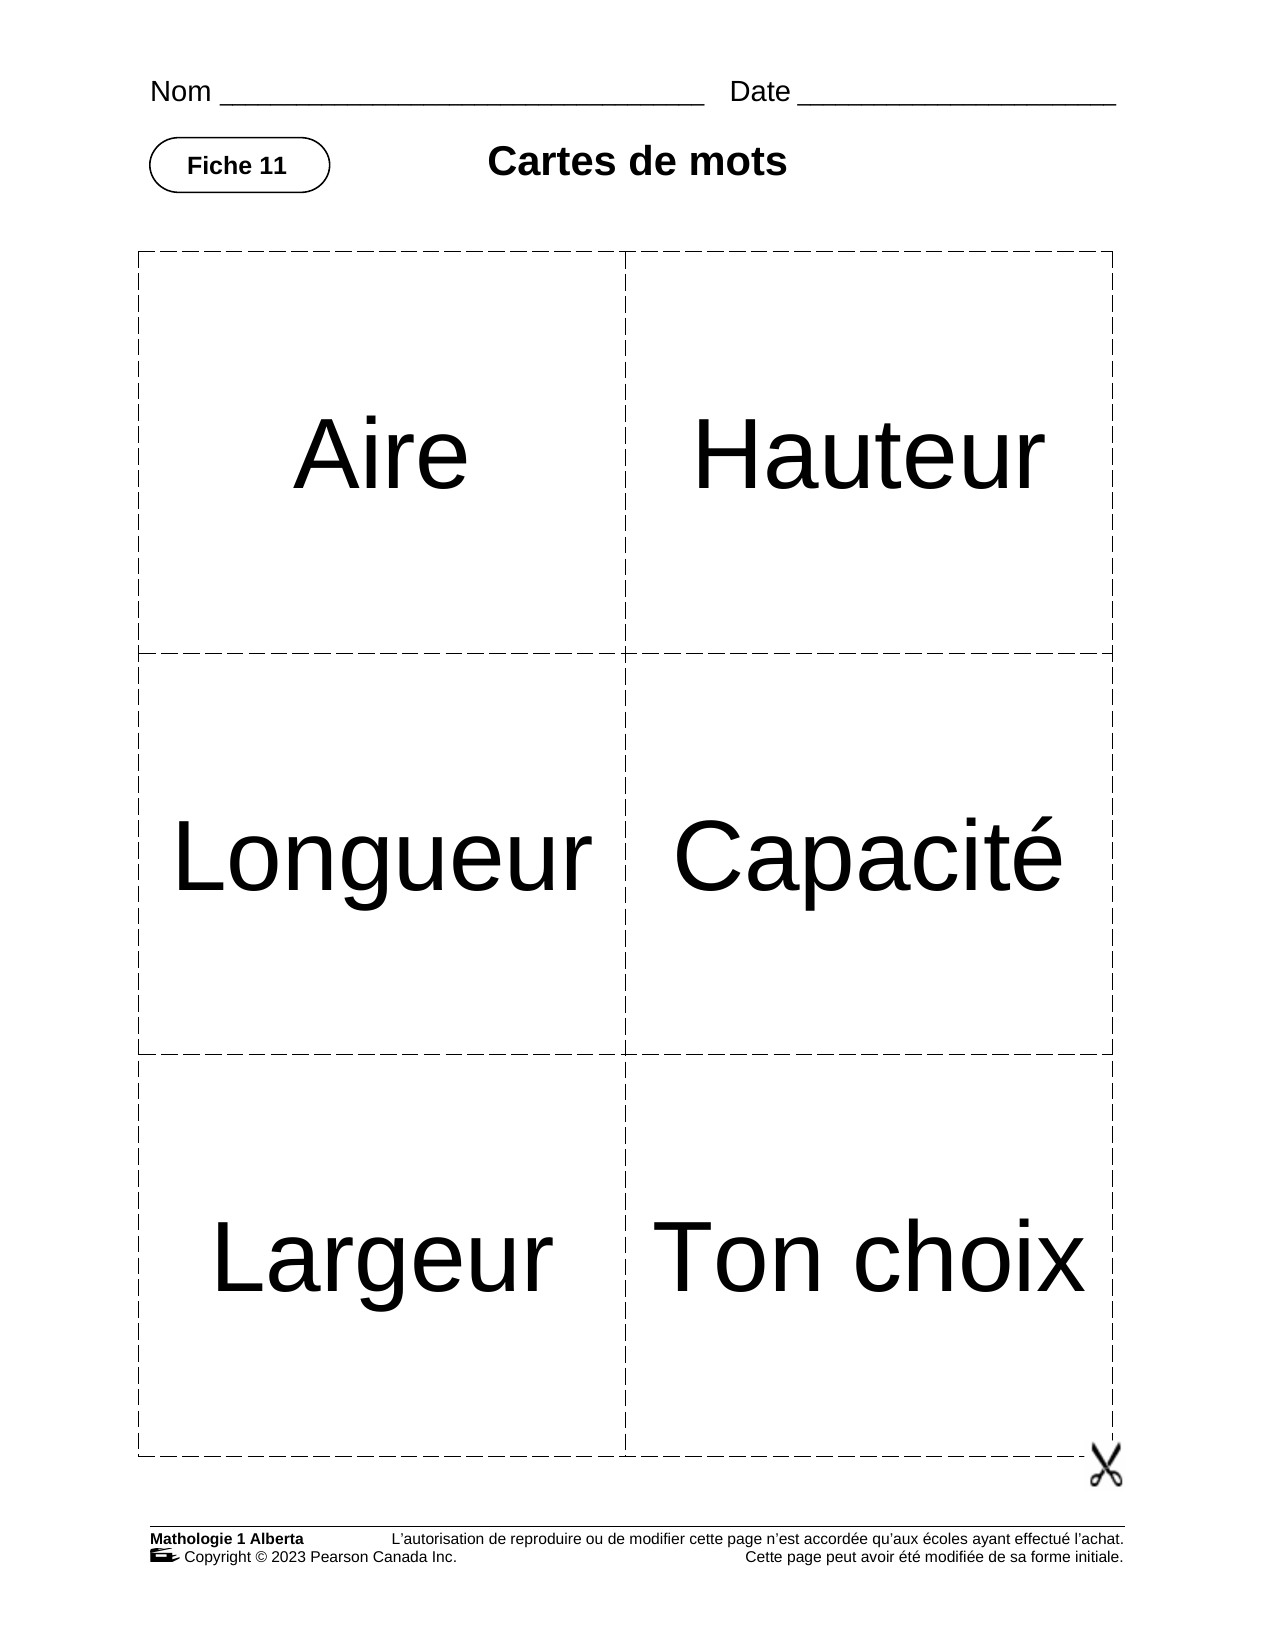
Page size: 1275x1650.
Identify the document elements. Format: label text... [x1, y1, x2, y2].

table_cell Longueur [139, 653, 626, 1054]
text Cartes de mots [304, 136, 1125, 184]
picture [1085, 1441, 1124, 1490]
picture [150, 1548, 180, 1562]
table_cell Capacité [626, 653, 1113, 1054]
table_header Aire [139, 251, 626, 653]
table_cell Largeur [139, 1054, 626, 1456]
table_cell Ton choix [626, 1054, 1113, 1456]
table_header Hauteur [626, 251, 1113, 653]
